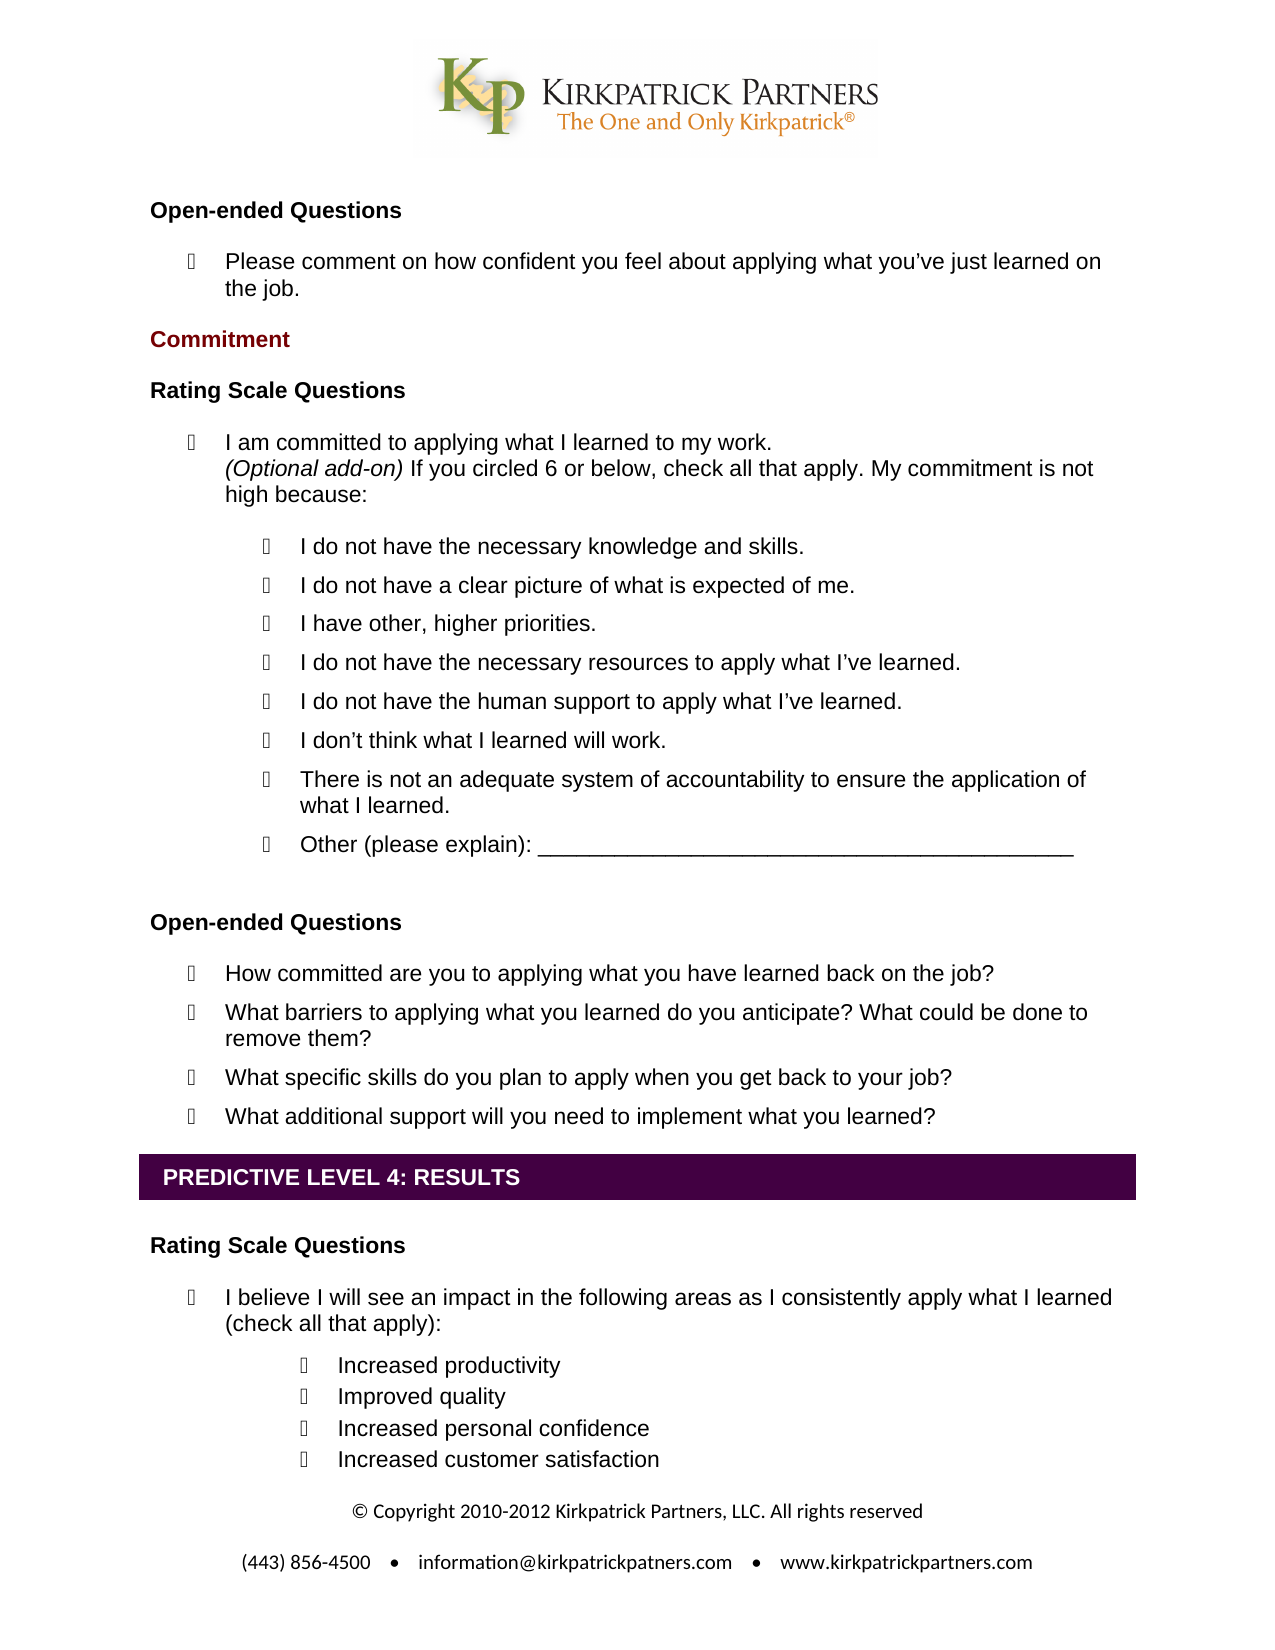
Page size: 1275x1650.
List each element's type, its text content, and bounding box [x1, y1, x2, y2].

list There is not an adequate system of accountability to ensure the application of what I learned. [262, 766, 1125, 818]
list I do not have a clear picture of what is expected of me. [262, 572, 1125, 598]
list Improved quality [300, 1380, 1125, 1411]
text Open-ended Questions [150, 197, 1125, 223]
text Rating Scale Questions [150, 1232, 1125, 1259]
text Rating Scale Questions [150, 377, 1125, 404]
list What additional support will you need to implement what you learned? [187, 1103, 1125, 1129]
list Increased customer satisfaction [300, 1443, 1125, 1474]
list Increased personal confidence [300, 1411, 1125, 1443]
list I don’t think what I learned will work. [262, 727, 1125, 753]
list I have other, higher priorities. [262, 610, 1125, 637]
list I am committed to applying what I learned to my work. [187, 429, 1125, 455]
list I do not have the necessary resources to apply what I’ve learned. [262, 649, 1125, 676]
list Please comment on how confident you feel about applying what you’ve just learned on the job. [187, 248, 1125, 301]
list What barriers to applying what you learned do you anticipate? What could be done to remove them? [187, 999, 1125, 1052]
table_header PREDICTIVE LEVEL 4: RESULTS [139, 1154, 1136, 1200]
list How committed are you to applying what you have learned back on the job? [187, 960, 1125, 986]
list Increased productivity [300, 1349, 1125, 1380]
text Open-ended Questions [150, 909, 1125, 935]
list I believe I will see an impact in the following areas as I consistently apply what I learned (check all that apply): [187, 1284, 1125, 1336]
list I do not have the necessary knowledge and skills. [262, 533, 1125, 559]
list Other (please explain): __________________________________________ [262, 831, 1125, 857]
list What specific skills do you plan to apply when you get back to your job? [187, 1064, 1125, 1091]
text (Optional add-on) If you circled 6 or below, check all that apply. My commitment is not high because: [225, 455, 1125, 508]
text Commitment [150, 326, 1125, 352]
list I do not have the human support to apply what I’ve learned. [262, 688, 1125, 714]
picture [412, 39, 878, 158]
